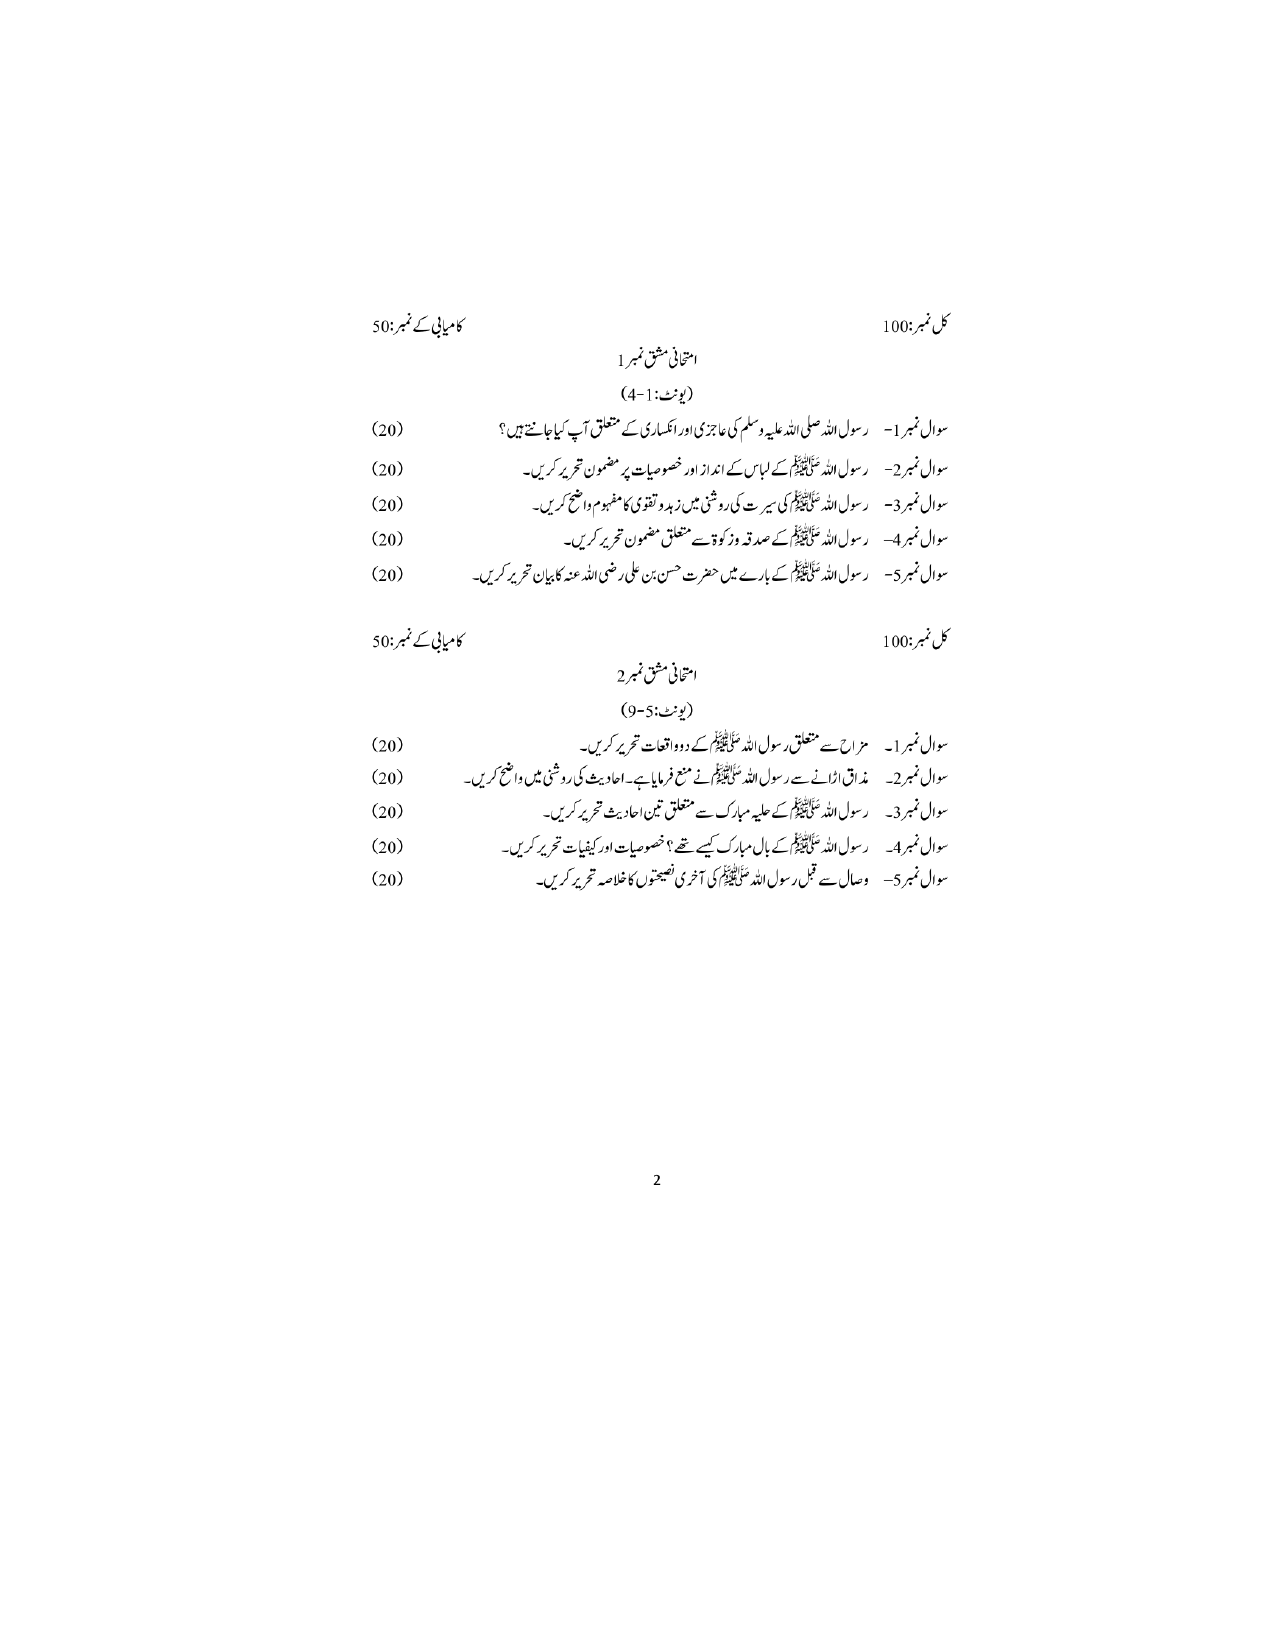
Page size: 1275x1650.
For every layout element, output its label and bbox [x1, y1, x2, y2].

picture [206, 150, 1107, 1315]
